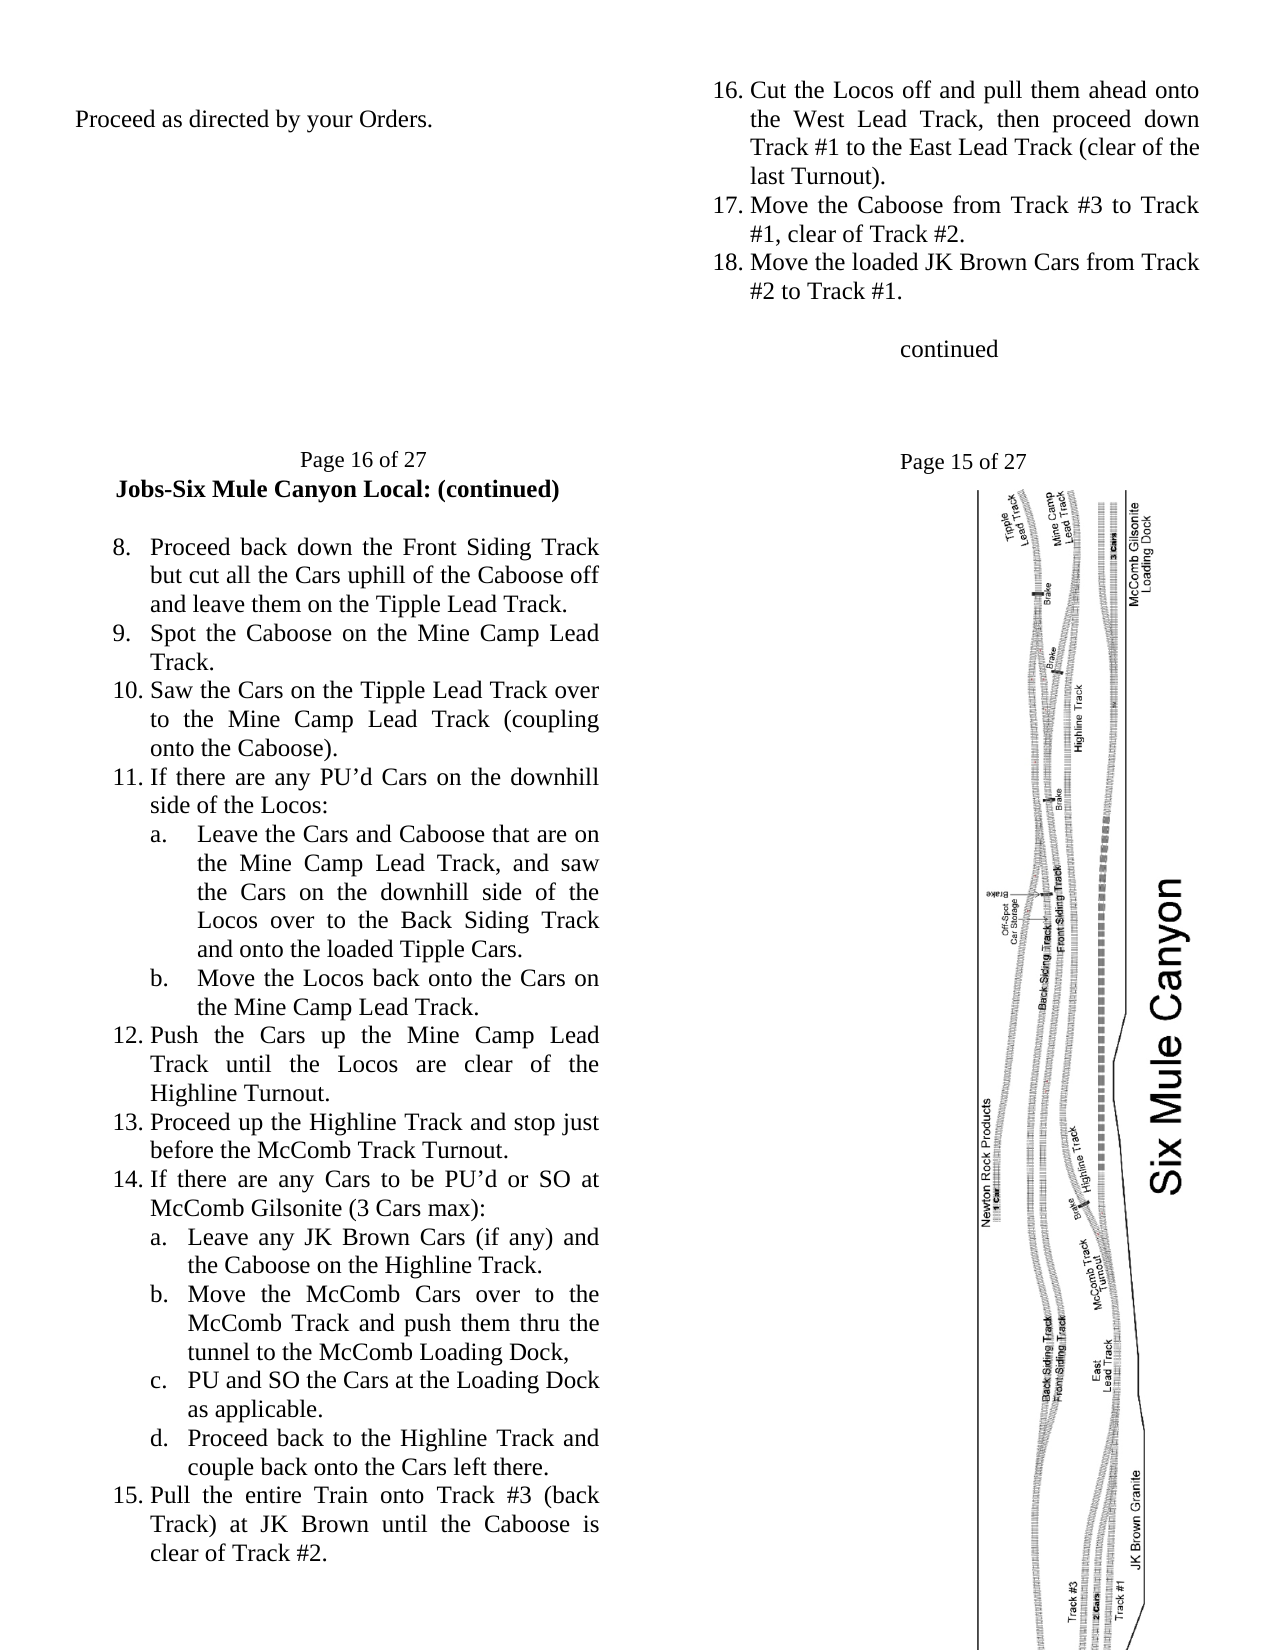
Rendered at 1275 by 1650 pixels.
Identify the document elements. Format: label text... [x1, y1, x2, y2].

list Move the Locos back onto the Cars on the Mine Camp Lead Track. [150, 963, 600, 1020]
list Leave the Cars and Caboose that are on the Mine Camp Lead Track, and saw the Cars on the downhill side of the Locos over to the Back Siding Track and onto the loaded Tipple Cars. [150, 819, 600, 963]
list Leave any JK Brown Cars (if any) and the Caboose on the Highline Track. [150, 1222, 600, 1279]
list Cut the Locos off and pull them ahead onto the West Lead Track, then proceed down Track #1 to the East Lead Track (clear of the last Turnout). [712, 75, 1200, 190]
list Spot the Caboose on the Mine Camp Lead Track. [112, 618, 600, 675]
list Push the Cars up the Mine Camp Lead Track until the Locos are clear of the Highline Turnout. [112, 1020, 600, 1107]
text continued [900, 334, 1200, 362]
text Jobs-Six Mule Canyon Local: (continued) [75, 474, 600, 503]
list Pull the entire Train onto Track #3 (back Track) at JK Brown until the Caboose is clear of Track #2. [112, 1480, 600, 1567]
list Move the loaded JK Brown Cars from Track #2 to Track #1. [712, 247, 1200, 305]
picture [966, 479, 1199, 1650]
list Move the McComb Cars over to the McComb Track and push them thru the tunnel to the McComb Loading Dock, [150, 1279, 600, 1365]
list Proceed back down the Front Siding Track but cut all the Cars uphill of the Caboose off and leave them on the Tipple Lead Track. [112, 532, 600, 618]
text Page 16 of 27 [225, 446, 600, 472]
text Page 15 of 27 [825, 448, 1200, 474]
list If there are any Cars to be PU’d or SO at McComb Gilsonite (3 Cars max): [112, 1164, 600, 1222]
list Proceed up the Highline Track and stop just before the McComb Track Turnout. [112, 1107, 600, 1164]
list Saw the Cars on the Tipple Lead Track over to the Mine Camp Lead Track (coupling onto the Caboose). [112, 675, 600, 762]
list Move the Caboose from Track #3 to Track #1, clear of Track #2. [712, 190, 1200, 247]
list Proceed back to the Highline Track and couple back onto the Cars left there. [150, 1423, 600, 1480]
text Proceed as directed by your Orders. [75, 104, 600, 132]
list PU and SO the Cars at the Loading Dock as applicable. [150, 1365, 600, 1423]
list If there are any PU’d Cars on the downhill side of the Locos: [112, 762, 600, 819]
